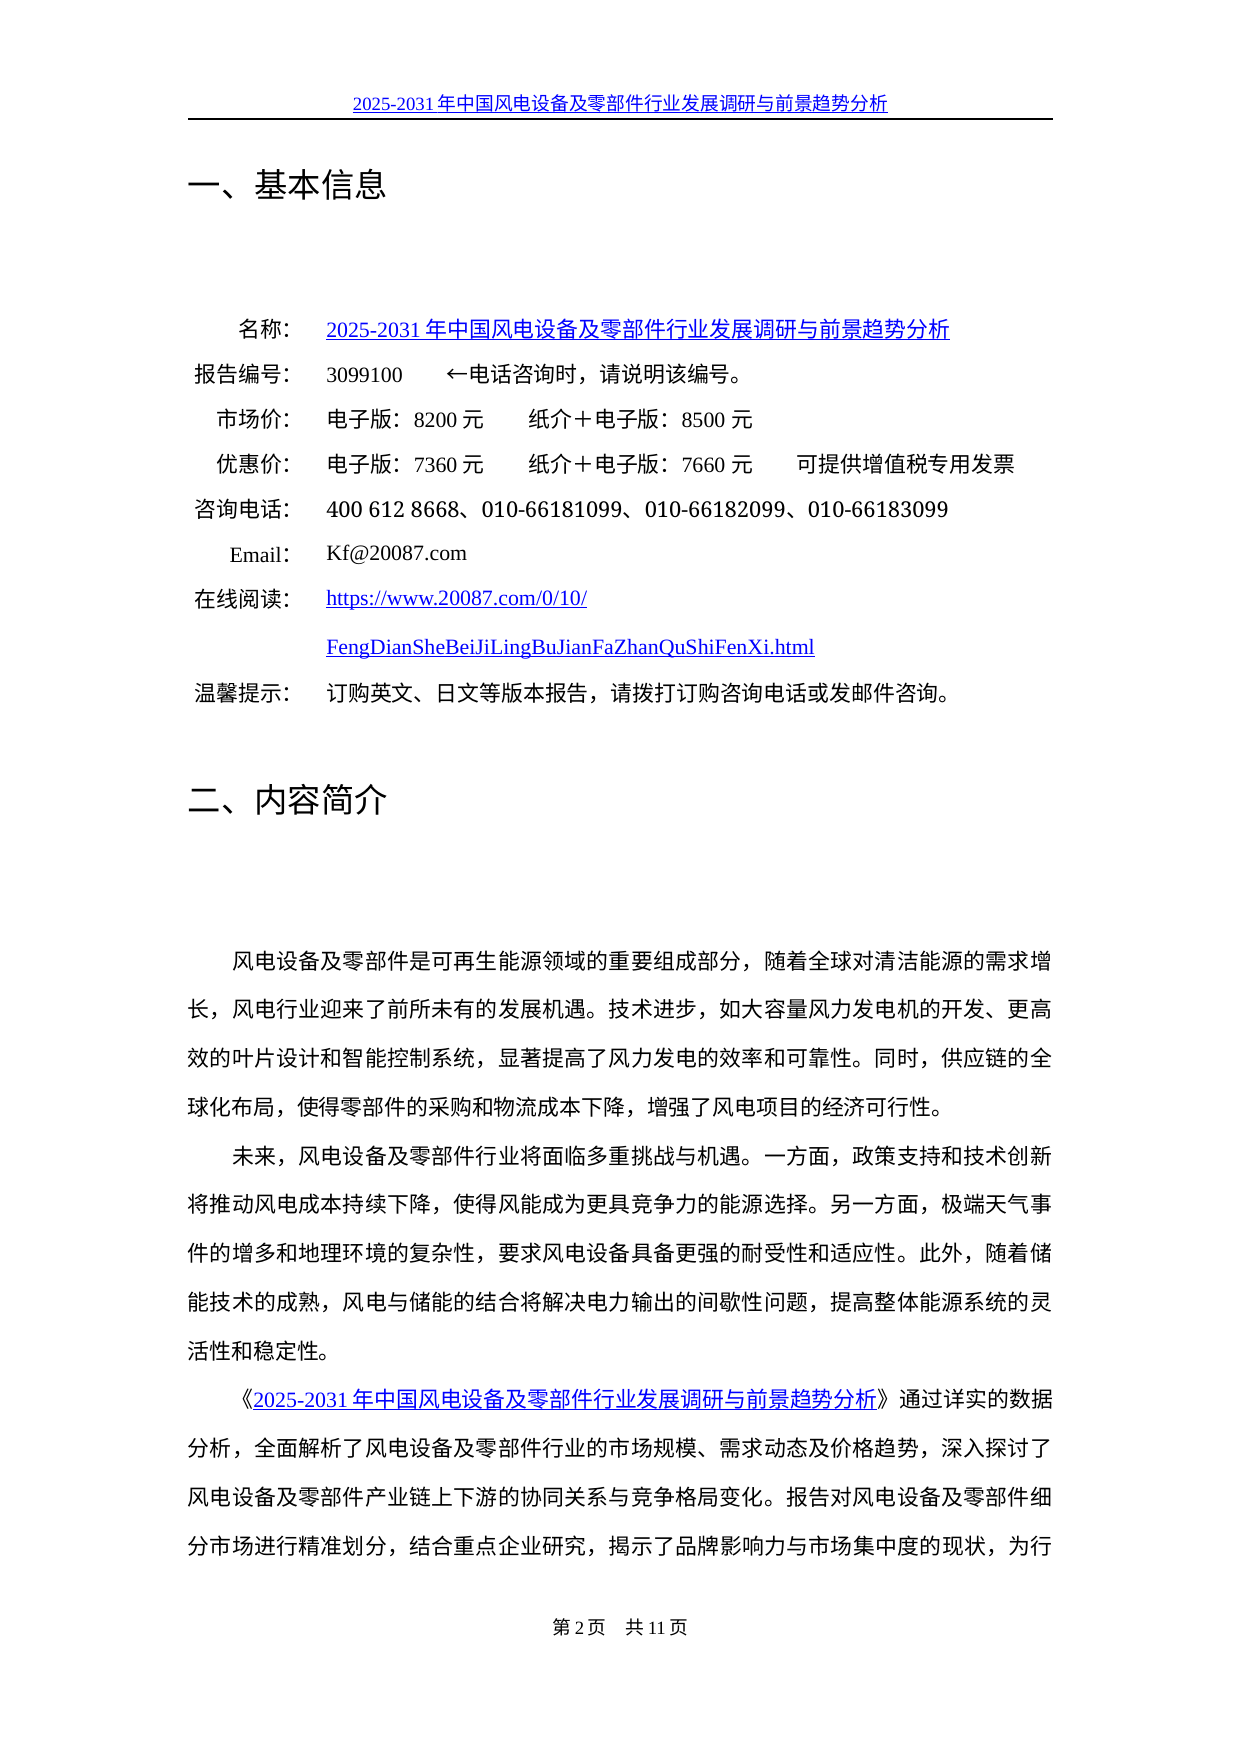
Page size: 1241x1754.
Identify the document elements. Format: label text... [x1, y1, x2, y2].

table_cell [315, 582, 1073, 675]
table_cell 咨询电话： [167, 492, 315, 537]
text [187, 943, 1053, 1561]
table_cell 400 612 8668、010-66181099、010-66182099、010-66183099 [315, 492, 1073, 537]
table_cell 报告编号： [167, 357, 315, 402]
title 一、基本信息 [187, 150, 1053, 215]
table_cell 订购英文、日文等版本报告，请拨打订购咨询电话或发邮件咨询。 [315, 675, 1073, 720]
table_cell 电子版：8200 元 纸介＋电子版：8500 元 [315, 402, 1073, 447]
table_cell 电子版：7360 元 纸介＋电子版：7660 元 可提供增值税专用发票 [315, 447, 1073, 492]
table_cell 温馨提示： [167, 675, 315, 720]
title 二、内容简介 [187, 766, 1053, 831]
table_cell 3099100 ←电话咨询时，请说明该编号。 [315, 357, 1073, 402]
table_cell Kf@20087.com [315, 537, 1073, 582]
table_header 2025-2031年中国风电设备及零部件行业发展调研与前景趋势分析 [315, 312, 1073, 357]
table_cell 优惠价： [167, 447, 315, 492]
table_cell 在线阅读： [167, 582, 315, 675]
table_cell 市场价： [167, 402, 315, 447]
table_header 名称： [167, 312, 315, 357]
table_cell Email： [167, 537, 315, 582]
